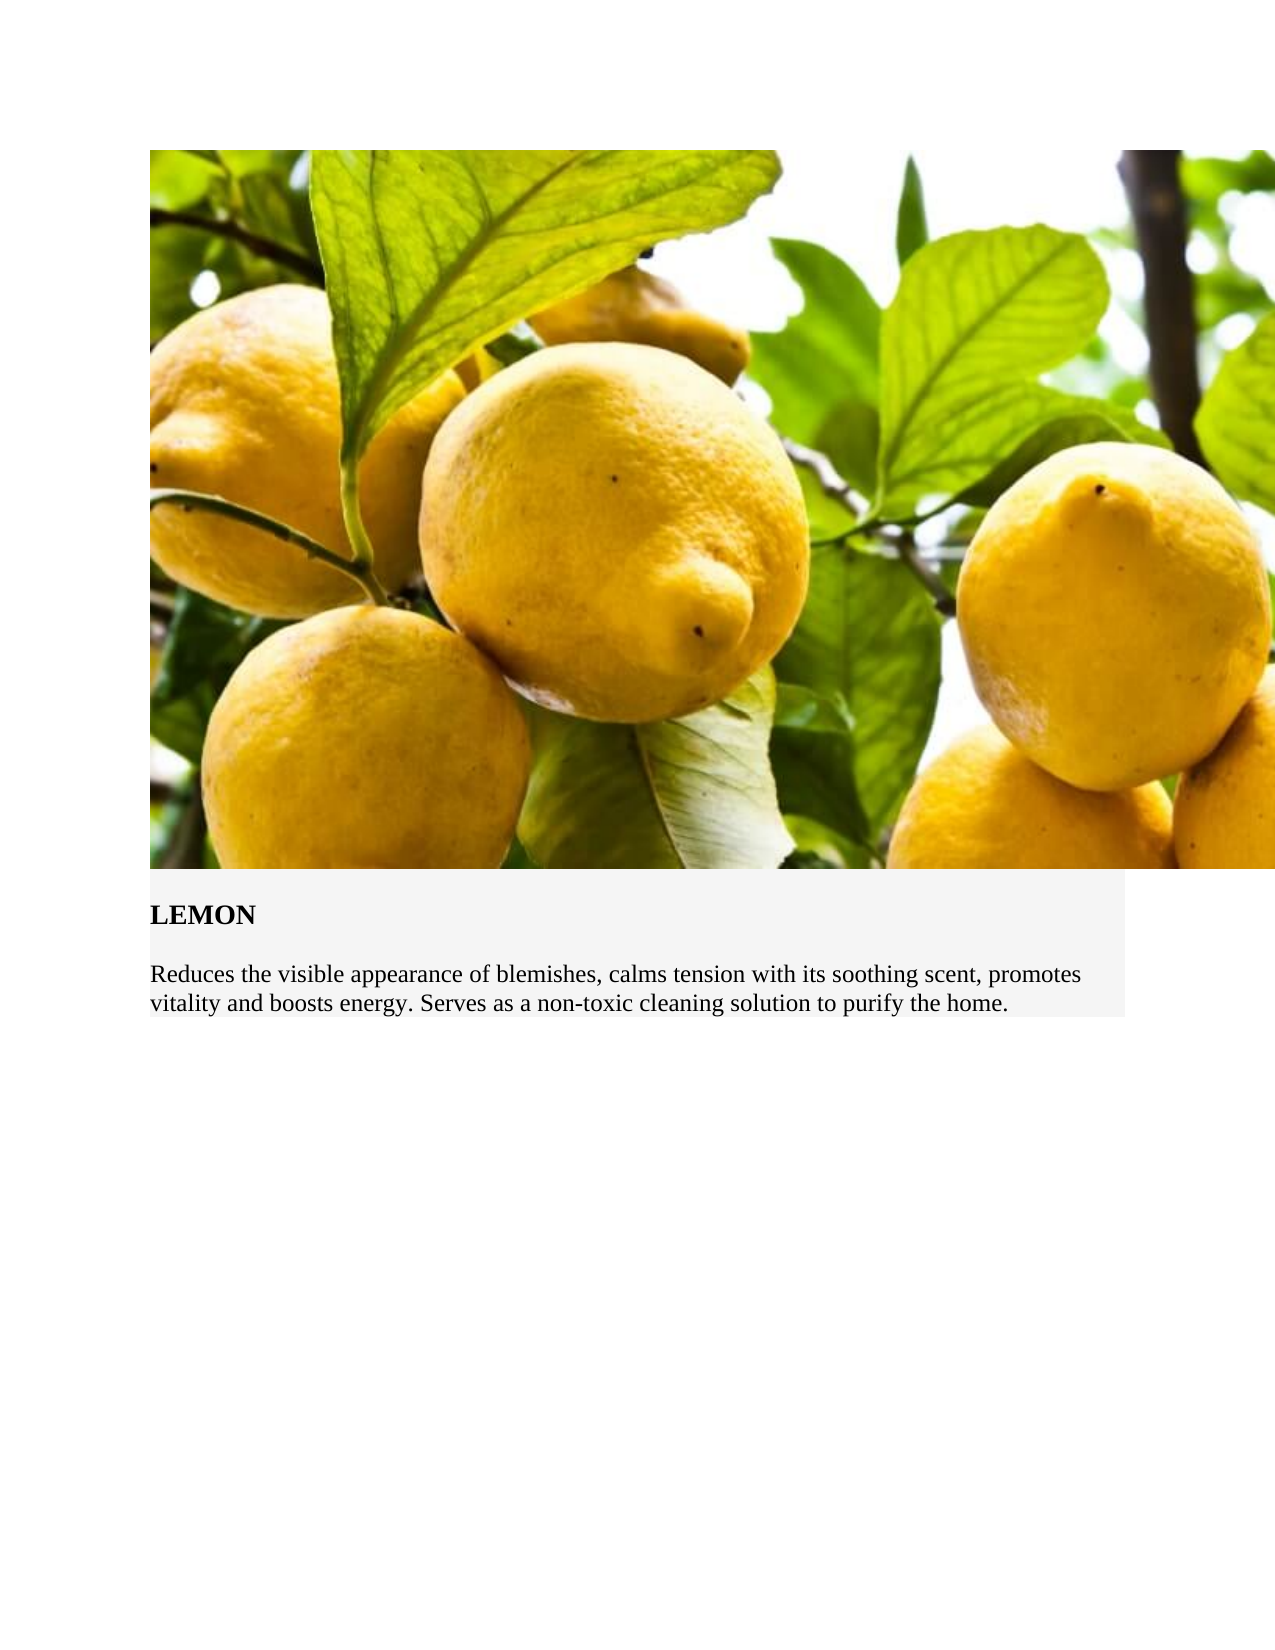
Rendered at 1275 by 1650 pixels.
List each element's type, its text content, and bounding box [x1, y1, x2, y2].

picture [150, 150, 1275, 869]
text LEMON [150, 898, 1125, 930]
text Reduces the visible appearance of blemishes, calms tension with its soothing scent, promotes vitality and boosts energy. Serves as a non-toxic cleaning solution to purify the home. [150, 959, 1125, 1017]
